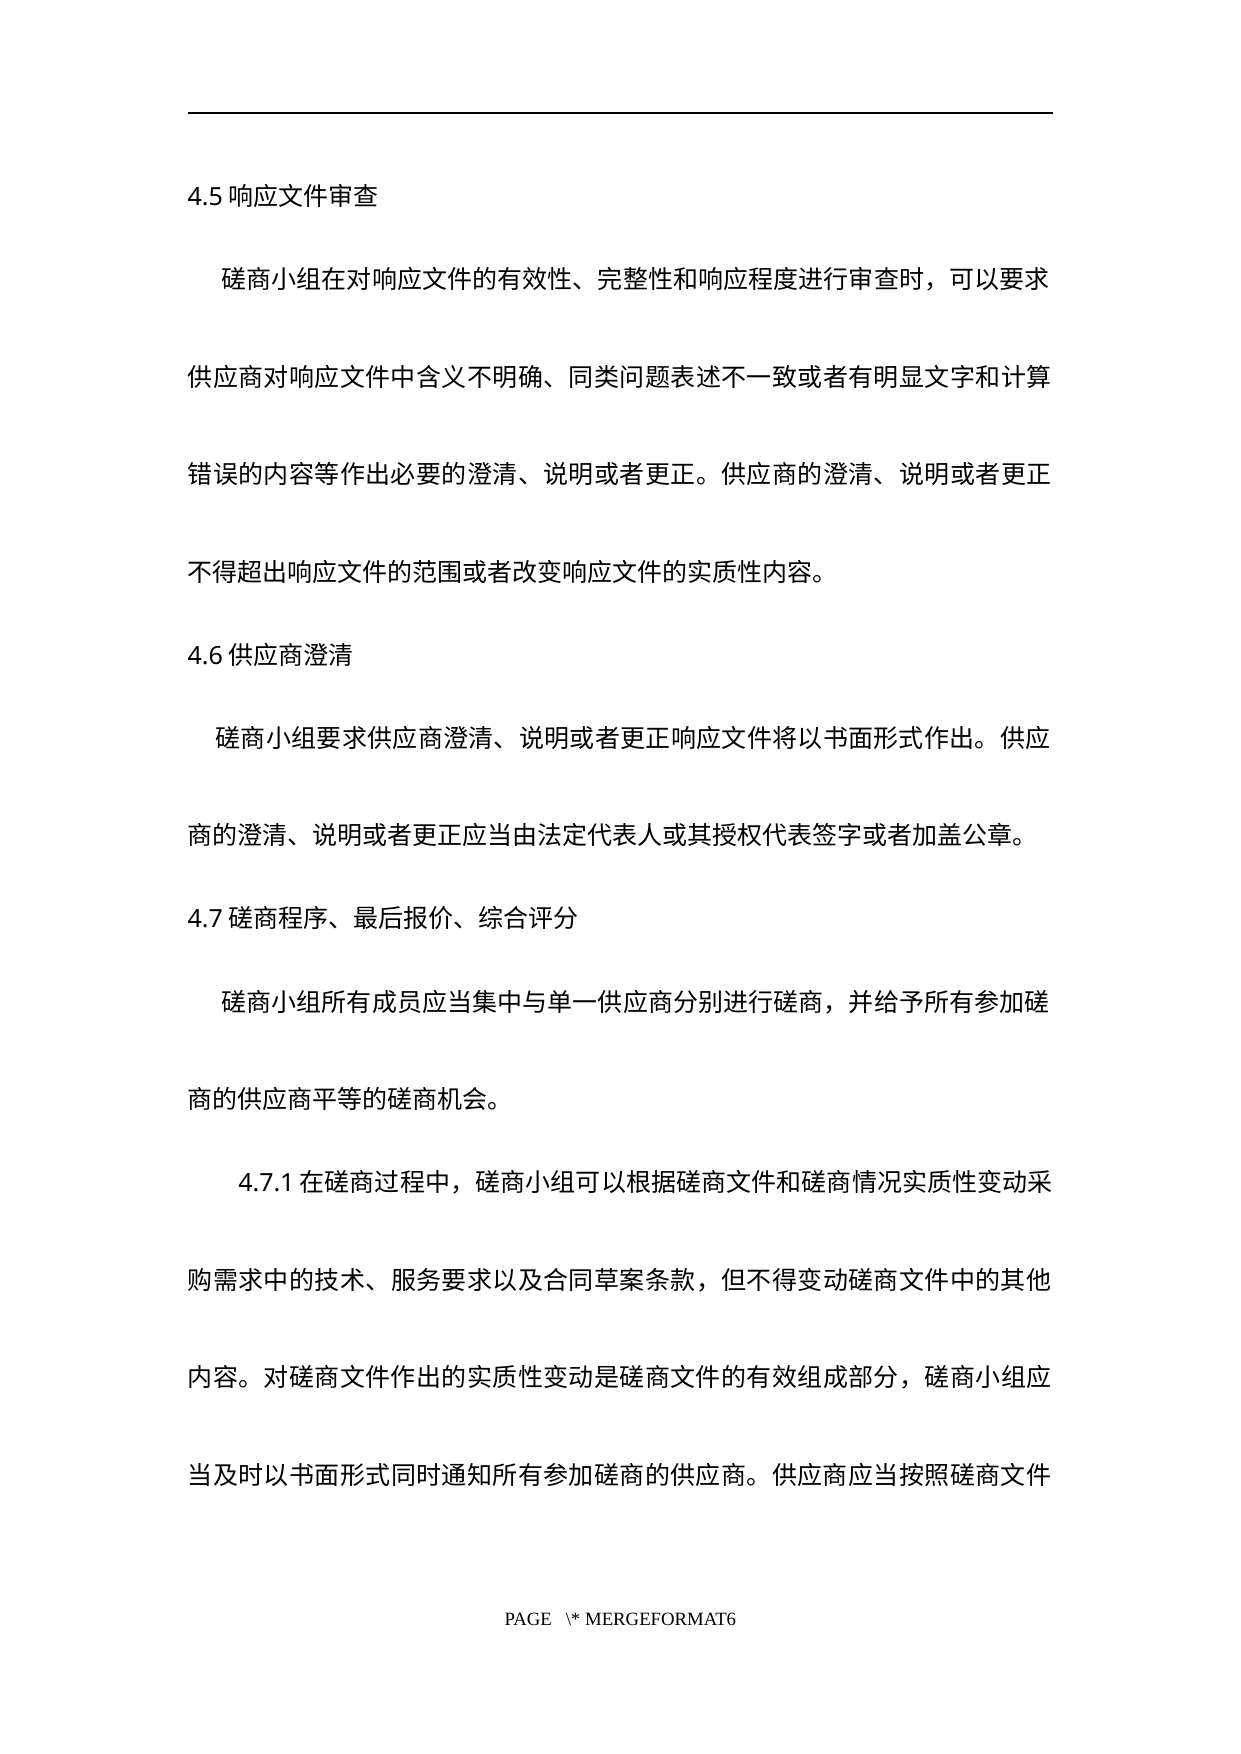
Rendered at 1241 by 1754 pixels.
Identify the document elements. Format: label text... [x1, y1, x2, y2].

text 磋商小组要求供应商澄清、说明或者更正响应文件将以书面形式作出。供应商的澄清、说明或者更正应当由法定代表人或其授权代表签字或者加盖公章。 [187, 704, 1053, 866]
text 4.5响应文件审查 [187, 162, 1053, 227]
text 磋商小组所有成员应当集中与单一供应商分别进行磋商，并给予所有参加磋商的供应商平等的磋商机会。 [187, 968, 1053, 1130]
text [187, 1148, 1053, 1506]
text 4.7磋商程序、最后报价、综合评分 [187, 884, 1053, 949]
text 磋商小组在对响应文件的有效性、完整性和响应程度进行审查时，可以要求供应商对响应文件中含义不明确、同类问题表述不一致或者有明显文字和计算错误的内容等作出必要的澄清、说明或者更正。供应商的澄清、说明或者更正不得超出响应文件的范围或者改变响应文件的实质性内容。 [187, 245, 1053, 603]
text 4.6供应商澄清 [187, 621, 1053, 686]
